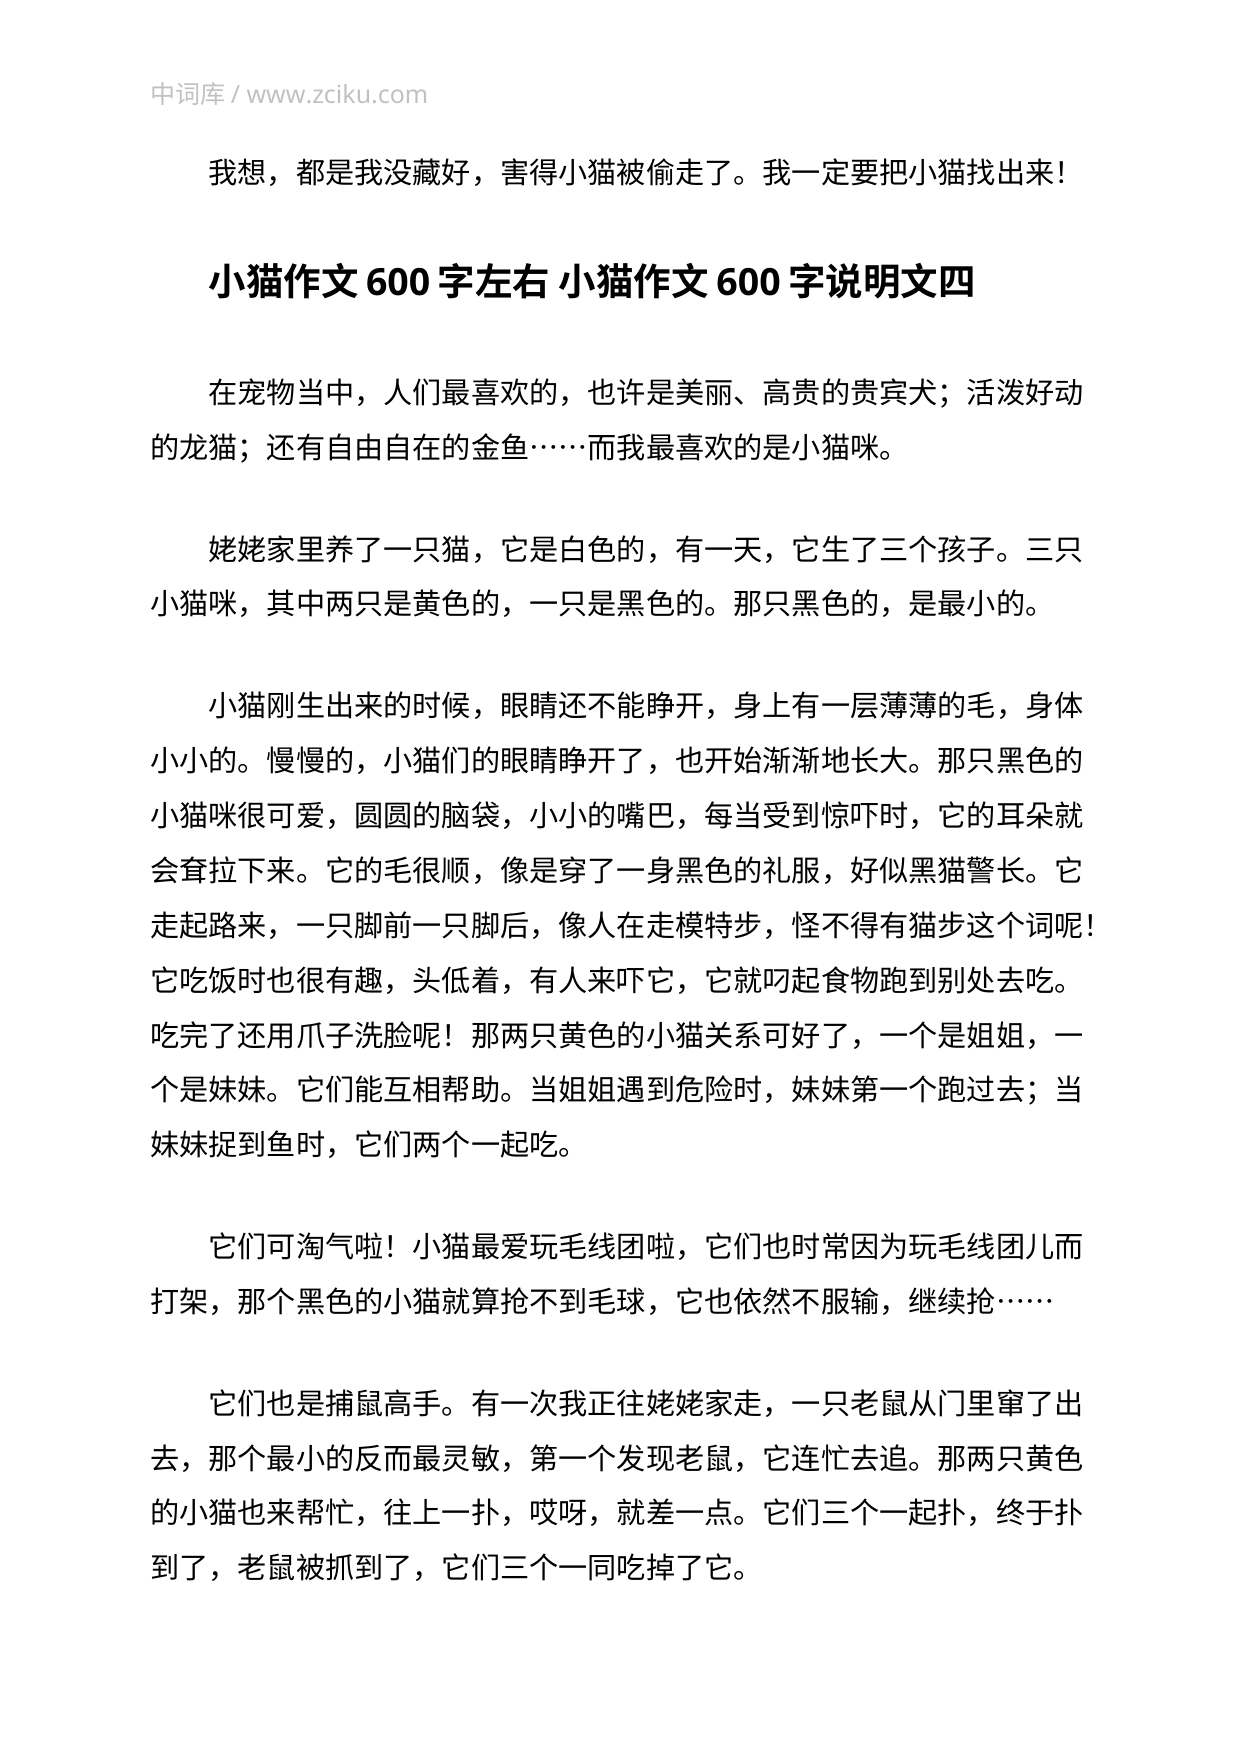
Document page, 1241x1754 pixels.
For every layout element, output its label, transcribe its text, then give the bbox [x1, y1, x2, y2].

text 它们可淘气啦！小猫最爱玩毛线团啦，它们也时常因为玩毛线团儿而打架，那个黑色的小猫就算抢不到毛球，它也依然不服输，继续抢…… [150, 1224, 1090, 1321]
text 姥姥家里养了一只猫，它是白色的，有一天，它生了三个孩子。三只小猫咪，其中两只是黄色的，一只是黑色的。那只黑色的，是最小的。 [150, 526, 1090, 623]
text 小猫作文600字左右 小猫作文600字说明文四 [150, 252, 1090, 306]
text 我想，都是我没藏好，害得小猫被偷走了。我一定要把小猫找出来！ [150, 150, 1090, 192]
text 在宠物当中，人们最喜欢的，也许是美丽、高贵的贵宾犬；活泼好动的龙猫；还有自由自在的金鱼……而我最喜欢的是小猫咪。 [150, 369, 1090, 467]
text 它们也是捕鼠高手。有一次我正往姥姥家走，一只老鼠从门里窜了出去，那个最小的反而最灵敏，第一个发现老鼠，它连忙去追。那两只黄色的小猫也来帮忙，往上一扑，哎呀，就差一点。它们三个一起扑，终于扑到了，老鼠被抓到了，它们三个一同吃掉了它。 [150, 1380, 1090, 1587]
text 小猫刚生出来的时候，眼睛还不能睁开，身上有一层薄薄的毛，身体小小的。慢慢的，小猫们的眼睛睁开了，也开始渐渐地长大。那只黑色的小猫咪很可爱，圆圆的脑袋，小小的嘴巴，每当受到惊吓时，它的耳朵就会耷拉下来。它的毛很顺，像是穿了一身黑色的礼服，好似黑猫警长。它走起路来，一只脚前一只脚后，像人在走模特步，怪不得有猫步这个词呢！它吃饭时也很有趣，头低着，有人来吓它，它就叼起食物跑到别处去吃。吃完了还用爪子洗脸呢！那两只黄色的小猫关系可好了，一个是姐姐，一个是妹妹。它们能互相帮助。当姐姐遇到危险时，妹妹第一个跑过去；当妹妹捉到鱼时，它们两个一起吃。 [150, 683, 1090, 1164]
